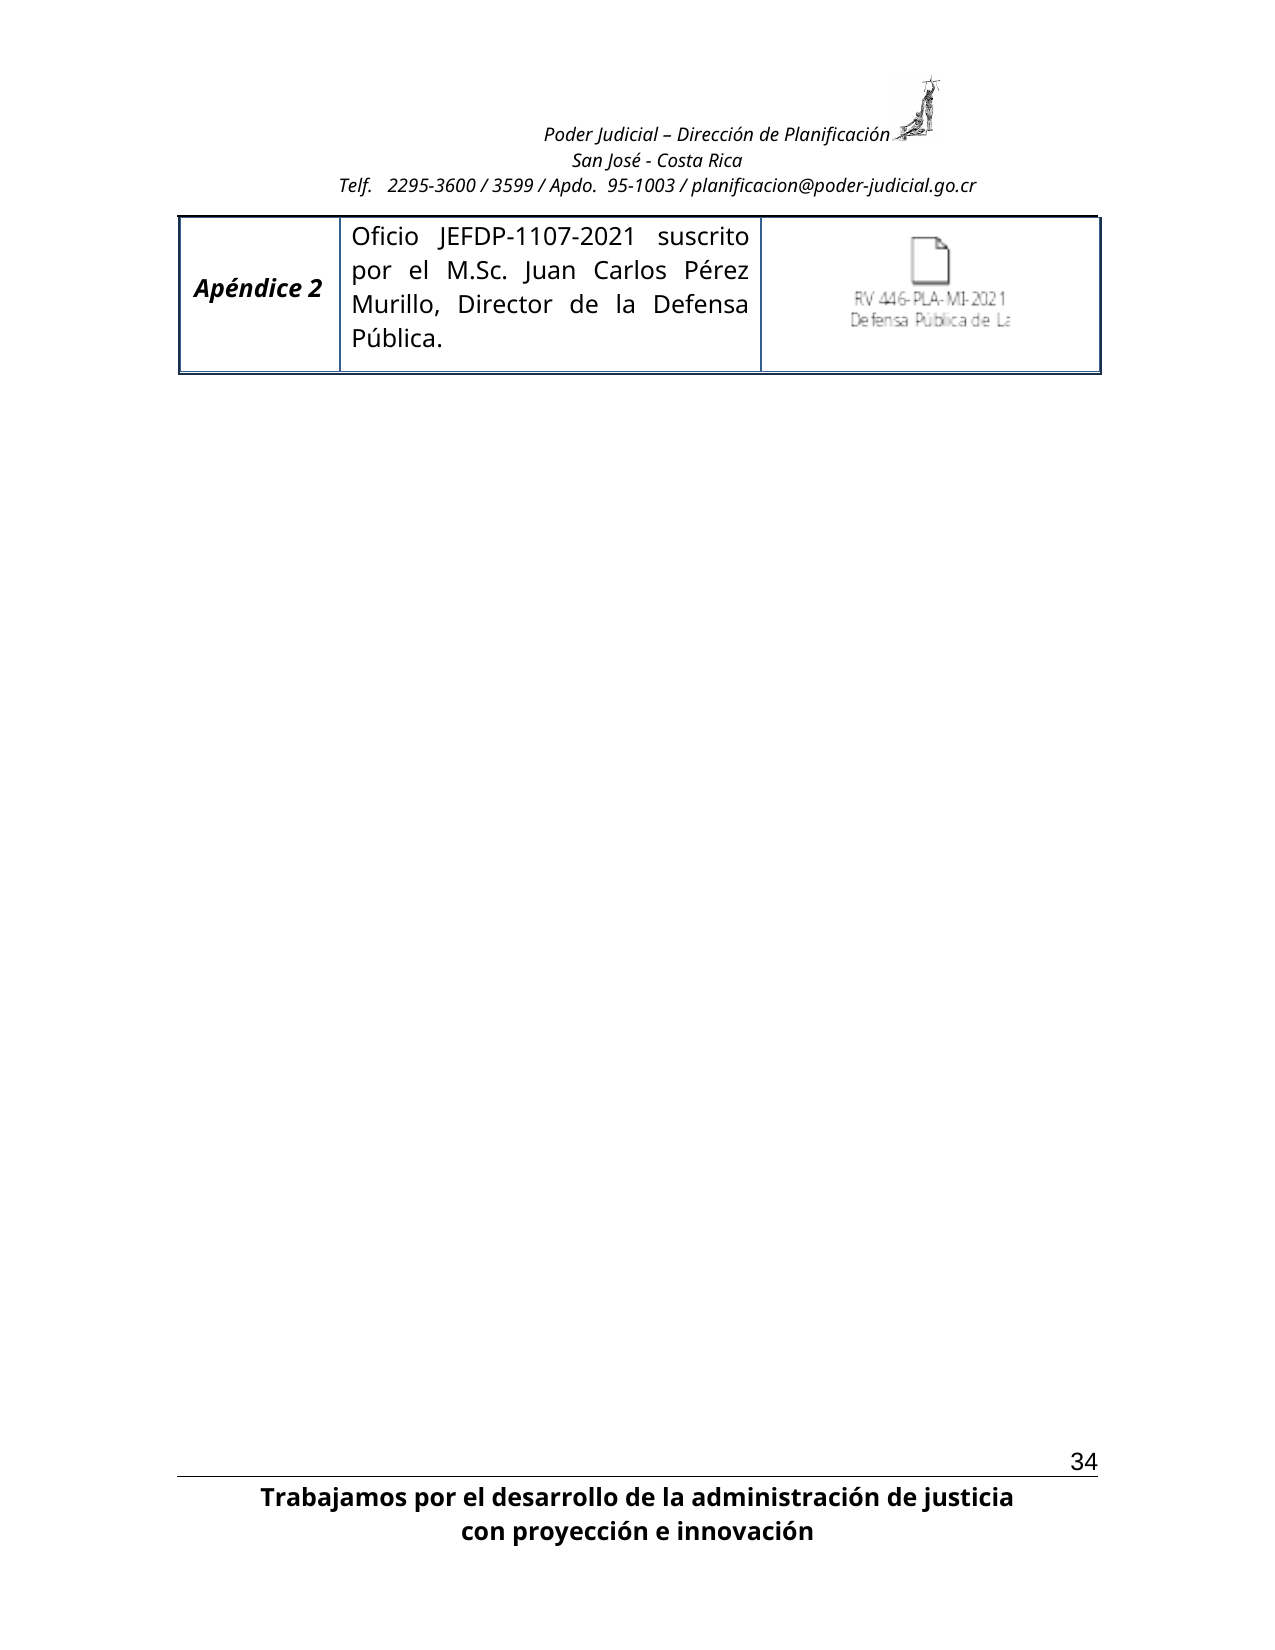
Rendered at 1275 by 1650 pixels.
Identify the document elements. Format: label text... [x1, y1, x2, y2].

picture [890, 73, 942, 142]
table_cell [762, 218, 1099, 371]
table_cell Oficio JEFDP-1107-2021 suscrito por el M.Sc. Juan Carlos Pérez Murillo, Director de la Defensa Pública. [341, 218, 760, 371]
table_cell Apéndice 2 [181, 218, 339, 371]
